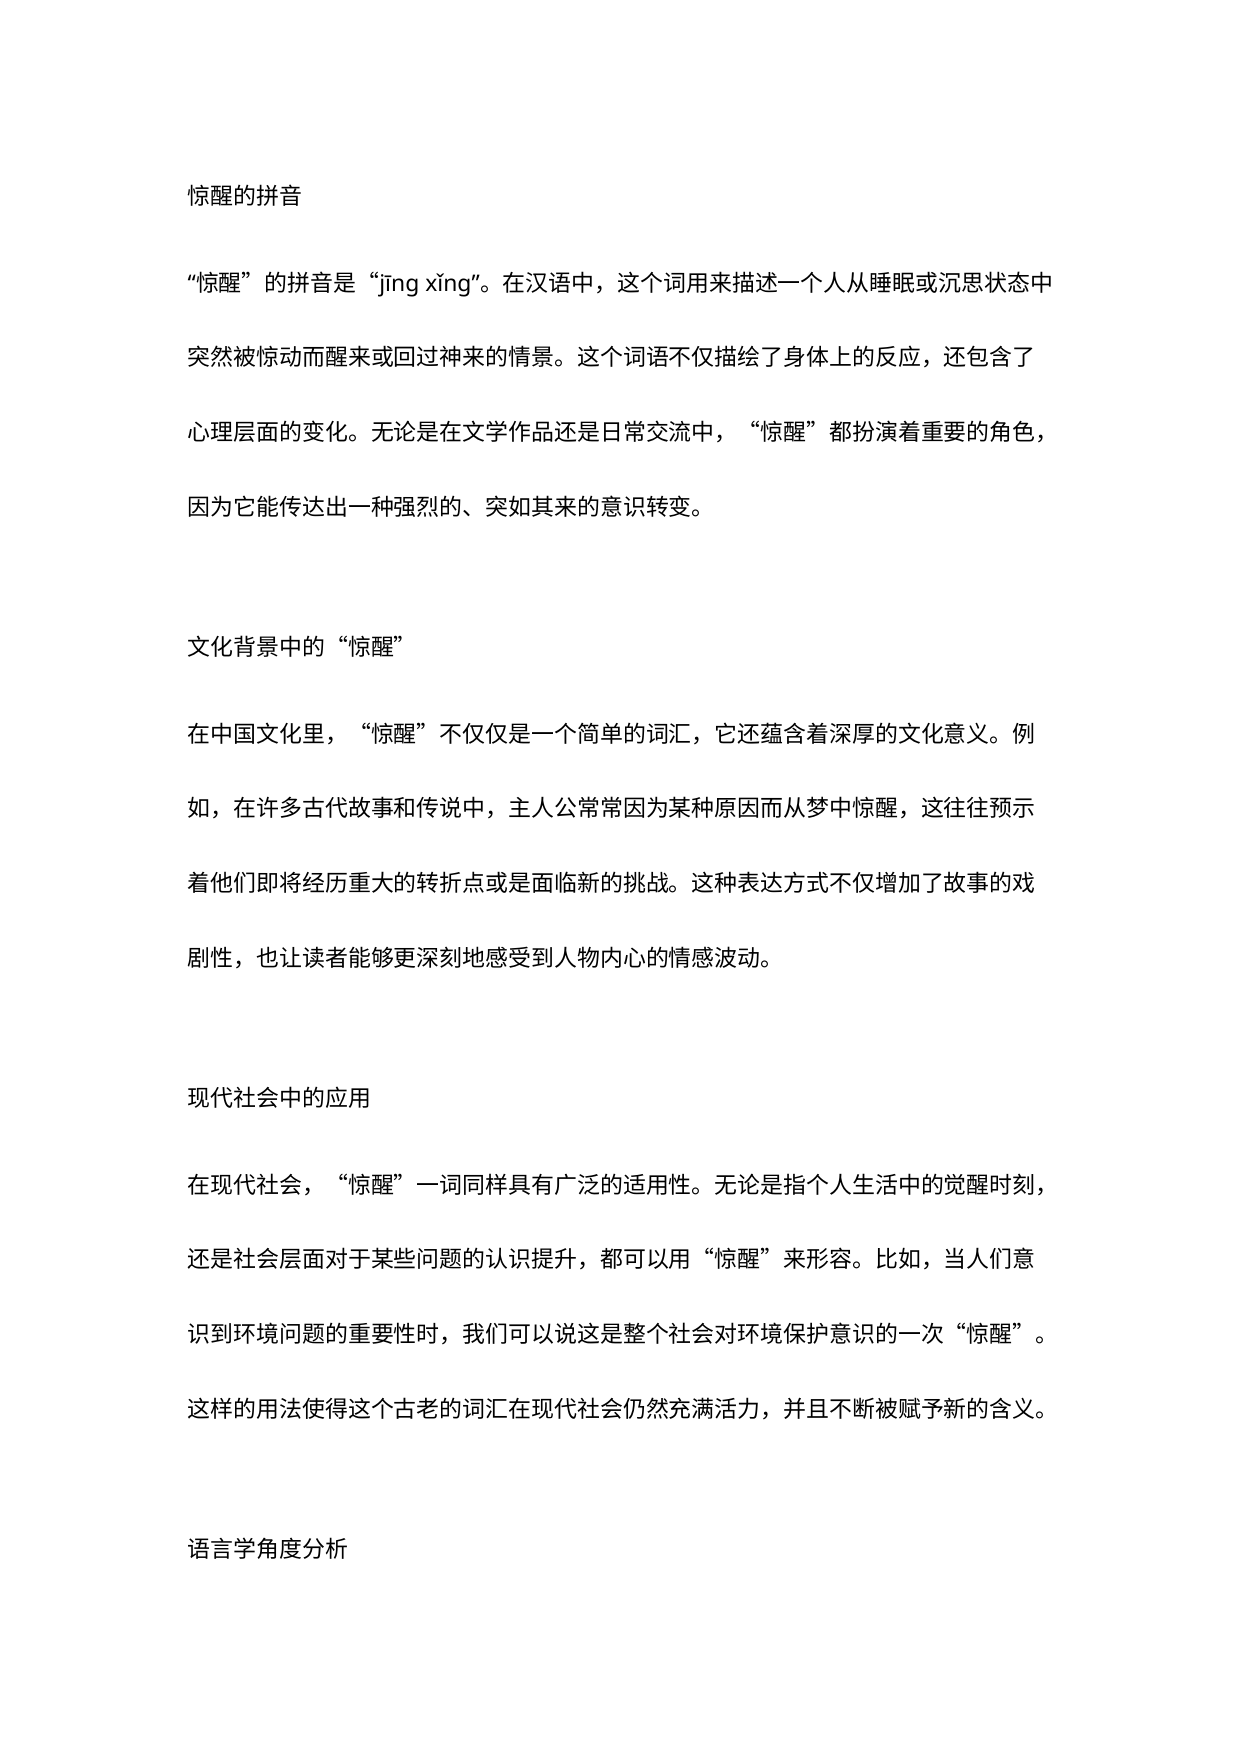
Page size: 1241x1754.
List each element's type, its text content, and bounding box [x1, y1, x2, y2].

text 惊醒的拼音 [187, 162, 1053, 227]
text “惊醒”的拼音是“jīng xǐng”。在汉语中，这个词用来描述一个人从睡眠或沉思状态中突然被惊动而醒来或回过神来的情景。这个词语不仅描绘了身体上的反应，还包含了心理层面的变化。无论是在文学作品还是日常交流中，“惊醒”都扮演着重要的角色，因为它能传达出一种强烈的、突如其来的意识转变。 [187, 248, 1053, 538]
text 在现代社会，“惊醒”一词同样具有广泛的适用性。无论是指个人生活中的觉醒时刻，还是社会层面对于某些问题的认识提升，都可以用“惊醒”来形容。比如，当人们意识到环境问题的重要性时，我们可以说这是整个社会对环境保护意识的一次“惊醒”。这样的用法使得这个古老的词汇在现代社会仍然充满活力，并且不断被赋予新的含义。 [187, 1151, 1053, 1440]
text 语言学角度分析 [187, 1515, 1053, 1580]
text 文化背景中的“惊醒” [187, 613, 1053, 678]
text 在中国文化里，“惊醒”不仅仅是一个简单的词汇，它还蕴含着深厚的文化意义。例如，在许多古代故事和传说中，主人公常常因为某种原因而从梦中惊醒，这往往预示着他们即将经历重大的转折点或是面临新的挑战。这种表达方式不仅增加了故事的戏剧性，也让读者能够更深刻地感受到人物内心的情感波动。 [187, 699, 1053, 989]
text 现代社会中的应用 [187, 1064, 1053, 1129]
